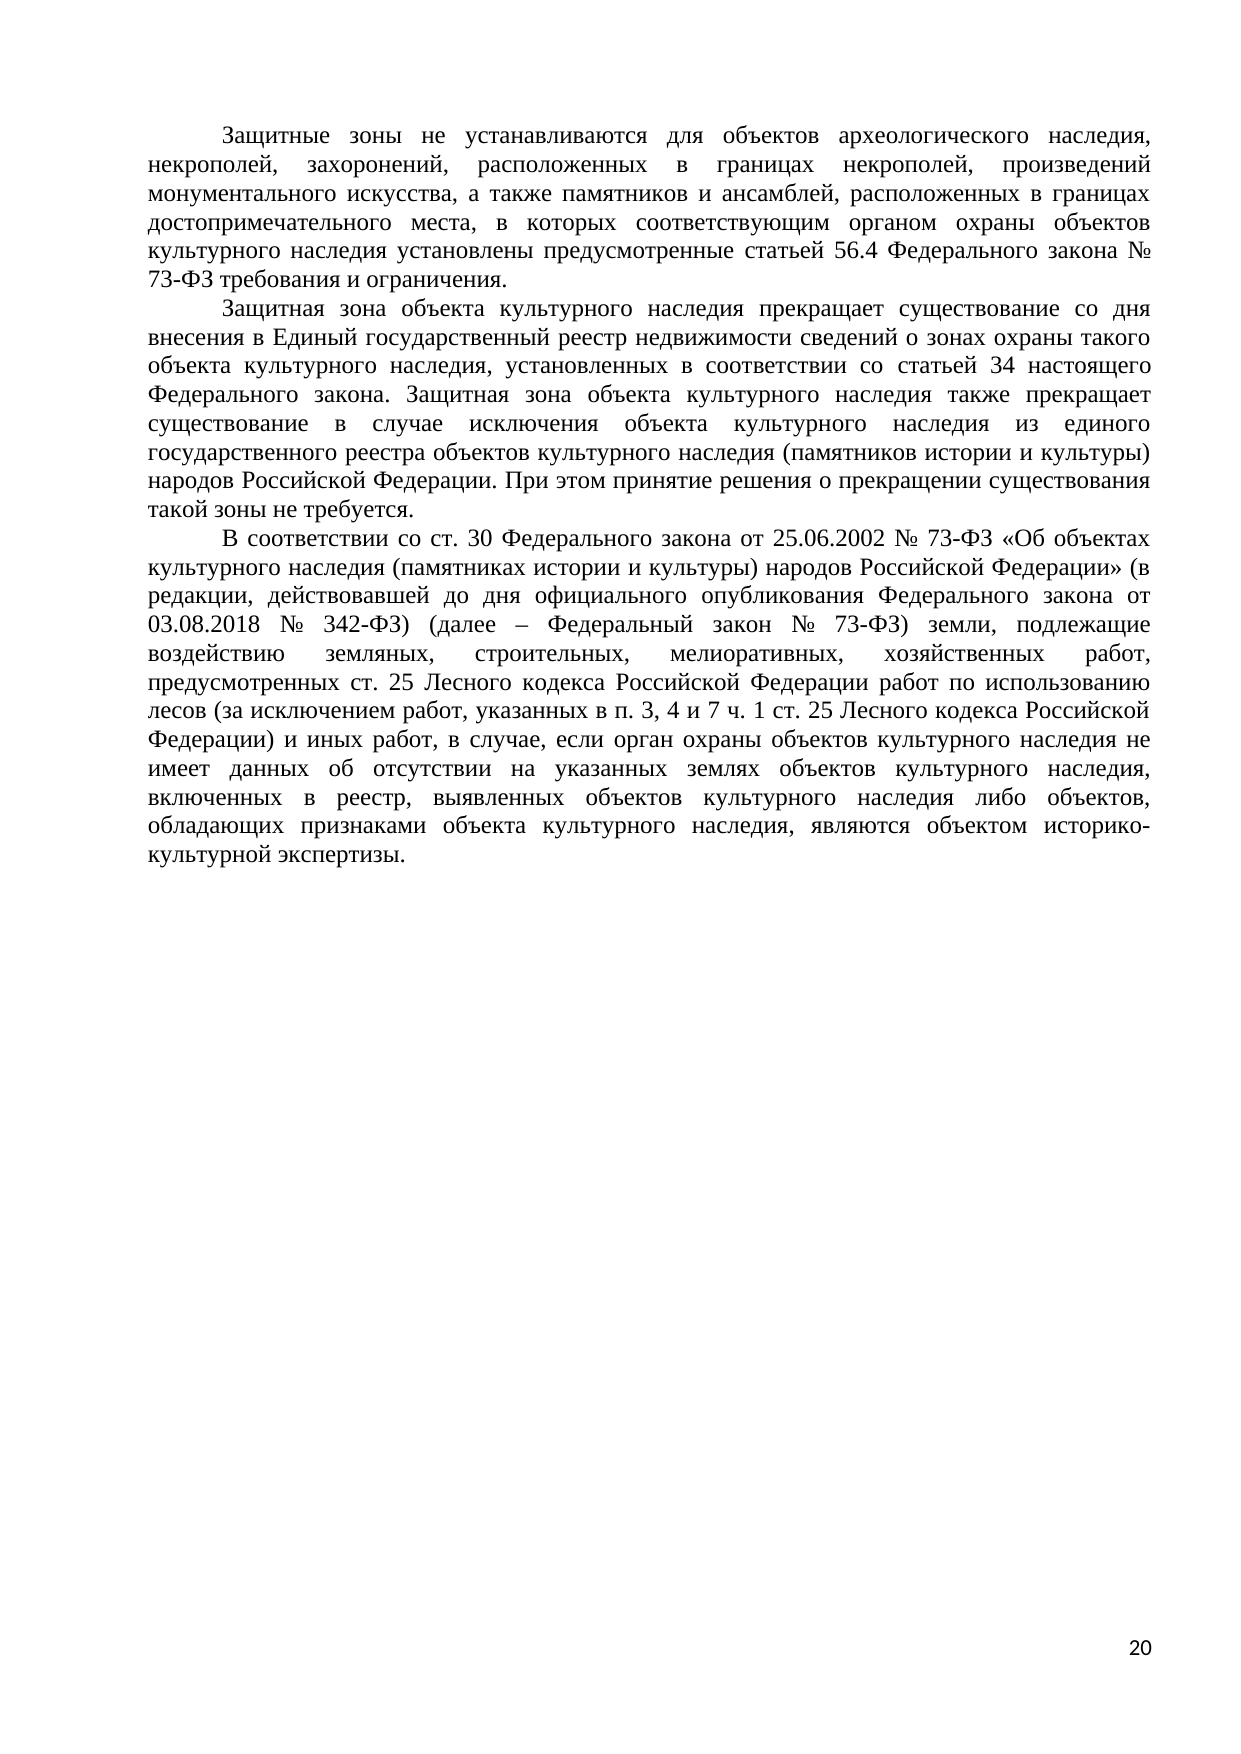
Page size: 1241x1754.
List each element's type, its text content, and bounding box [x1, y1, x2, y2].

text В соответствии со ст. 30 Федерального закона от 25.06.2002 № 73-ФЗ «Об объектах культурного наследия (памятниках истории и культуры) народов Российской Федерации» (в редакции, действовавшей до дня официального опубликования Федерального закона от 03.08.2018 № 342-ФЗ) (далее – Федеральный закон № 73-ФЗ) земли, подлежащие воздействию земляных, строительных, мелиоративных, хозяйственных работ, предусмотренных ст. 25 Лесного кодекса Российской Федерации работ по использованию лесов (за исключением работ, указанных в п. 3, 4 и 7 ч. 1 ст. 25 Лесного кодекса Российской Федерации) и иных работ, в случае, если орган охраны объектов культурного наследия не имеет данных об отсутствии на указанных землях объектов культурного наследия, включенных в реестр, выявленных объектов культурного наследия либо объектов, обладающих признаками объекта культурного наследия, являются объектом историко-культурной экспертизы. [148, 523, 1152, 868]
text Защитная зона объекта культурного наследия прекращает существование со дня внесения в Единый государственный реестр недвижимости сведений о зонах охраны такого объекта культурного наследия, установленных в соответствии со статьей 34 настоящего Федерального закона. Защитная зона объекта культурного наследия также прекращает существование в случае исключения объекта культурного наследия из единого государственного реестра объектов культурного наследия (памятников истории и культуры) народов Российской Федерации. При этом принятие решения о прекращении существования такой зоны не требуется. [148, 293, 1152, 523]
text Защитные зоны не устанавливаются для объектов археологического наследия, некрополей, захоронений, расположенных в границах некрополей, произведений монументального искусства, а также памятников и ансамблей, расположенных в границах достопримечательного места, в которых соответствующим органом охраны объектов культурного наследия установлены предусмотренные статьей 56.4 Федерального закона № 73-ФЗ требования и ограничения. [148, 121, 1152, 293]
